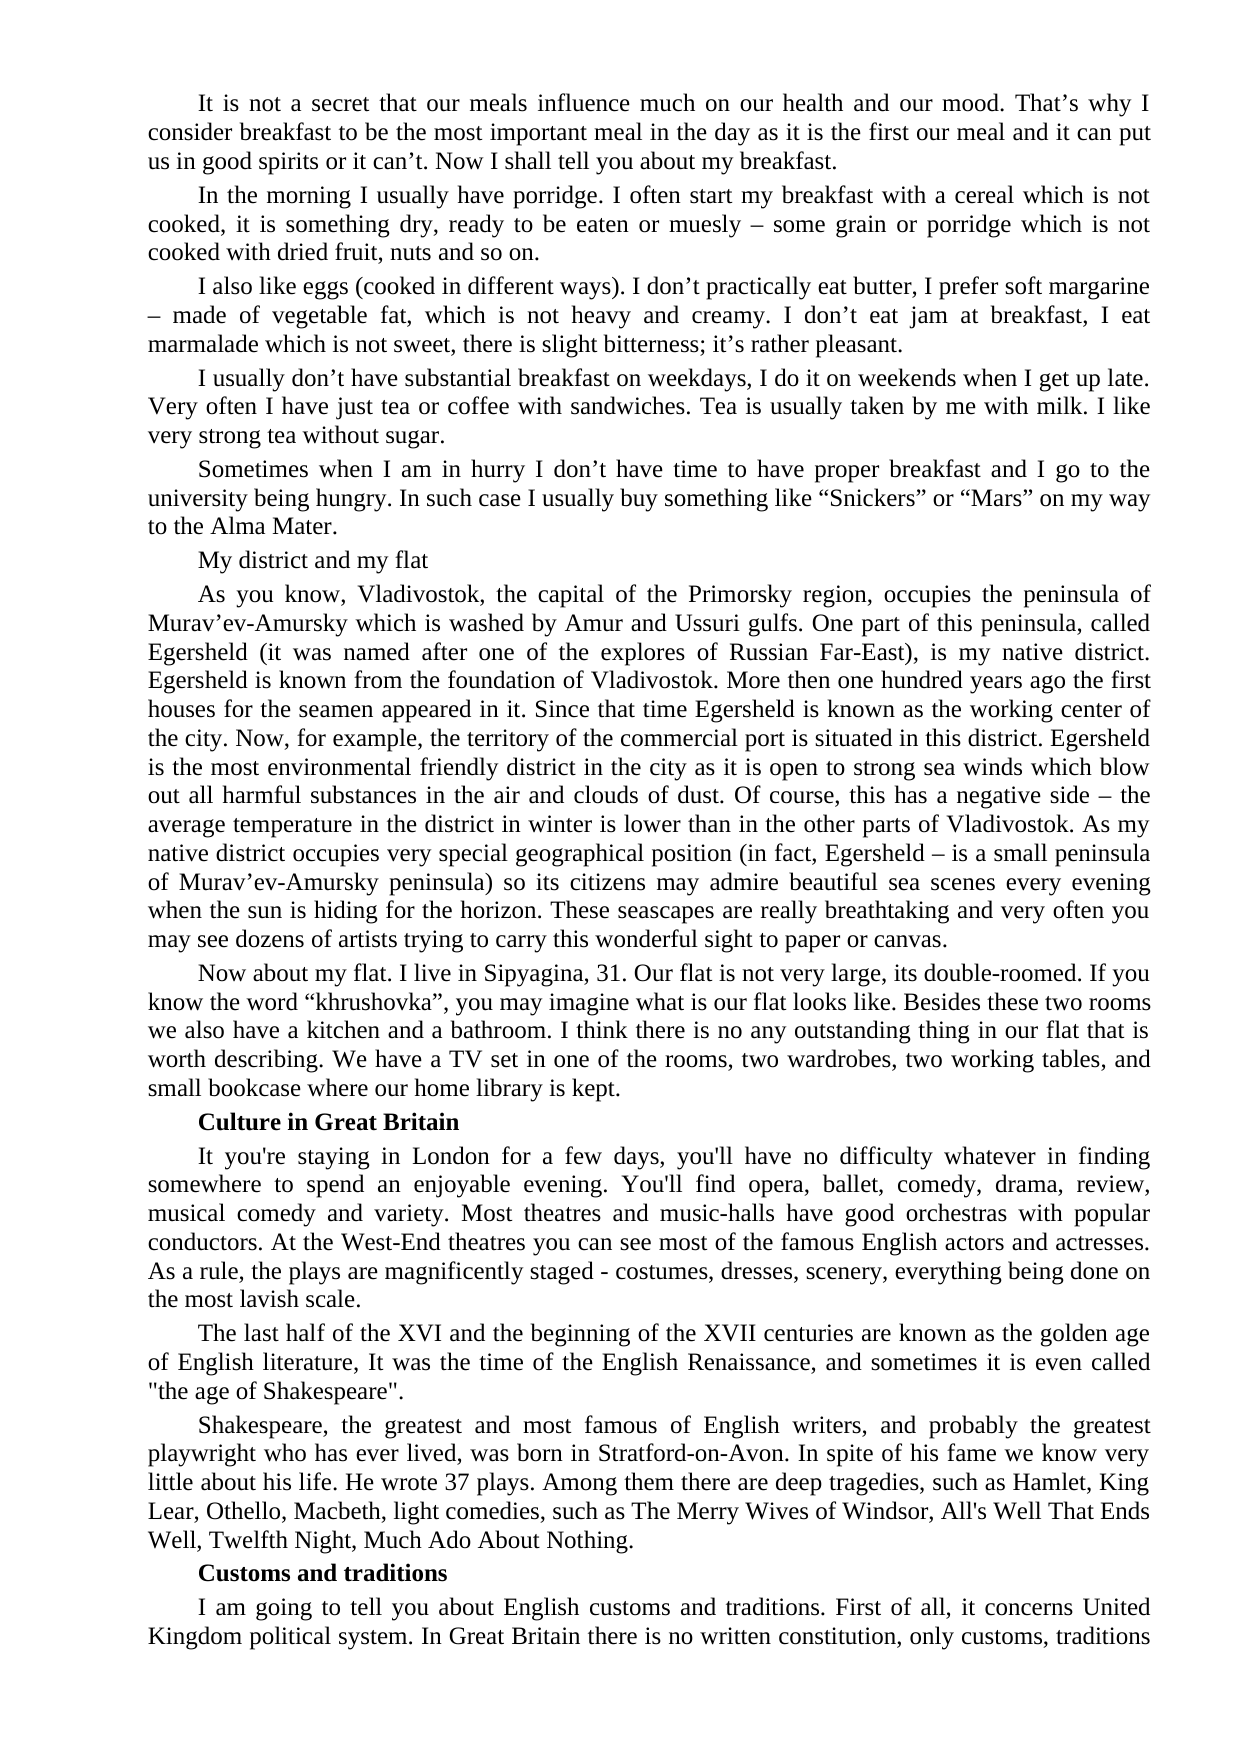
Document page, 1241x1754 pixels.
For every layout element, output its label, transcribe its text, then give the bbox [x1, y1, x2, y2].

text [148, 1592, 1152, 1650]
text My district and my flat [148, 545, 1152, 574]
text It you're staying in London for a few days, you'll have no difficulty whatever in finding somewhere to spend an enjoyable evening. You'll find opera, ballet, comedy, drama, review, musical comedy and variety. Most theatres and music-halls have good orchestras with popular conductors. At the West-End theatres you can see most of the famous English actors and actresses. As a rule, the plays are magnificently staged - costumes, dresses, scenery, everything being done on the most lavish scale. [148, 1141, 1152, 1313]
text I also like eggs (cooked in different ways). I don’t practically eat butter, I prefer soft margarine – made of vegetable fat, which is not heavy and creamy. I don’t eat jam at breakfast, I eat marmalade which is not sweet, there is slight bitterness; it’s rather pleasant. [148, 271, 1152, 357]
text It is not a secret that our meals influence much on our health and our mood. That’s why I consider breakfast to be the most important meal in the day as it is the first our meal and it can put us in good spirits or it can’t. Now I shall tell you about my breakfast. [148, 88, 1152, 175]
text Culture in Great Britain [148, 1107, 1152, 1136]
text Customs and traditions [148, 1558, 1152, 1587]
text I usually don’t have substantial breakfast on weekdays, I do it on weekends when I get up late. Very often I have just tea or coffee with sandwiches. Tea is usually taken by me with milk. I like very strong tea without sugar. [148, 363, 1152, 449]
text As you know, Vladivostok, the capital of the Primorsky region, occupies the peninsula of Murav’ev-Amursky which is washed by Amur and Ussuri gulfs. One part of this peninsula, called Egersheld (it was named after one of the explores of Russian Far-East), is my native district. Egersheld is known from the foundation of Vladivostok. More then one hundred years ago the first houses for the seamen appeared in it. Since that time Egersheld is known as the working center of the city. Now, for example, the territory of the commercial port is situated in this district. Egersheld is the most environmental friendly district in the city as it is open to strong sea winds which blow out all harmful substances in the air and clouds of dust. Of course, this has a negative side – the average temperature in the district in winter is lower than in the other parts of Vladivostok. As my native district occupies very special geographical position (in fact, Egersheld – is a small peninsula of Murav’ev-Amursky peninsula) so its citizens may admire beautiful sea scenes every evening when the sun is hiding for the horizon. These seascapes are really breathtaking and very often you may see dozens of artists trying to carry this wonderful sight to paper or canvas. [148, 579, 1152, 953]
text Sometimes when I am in hurry I don’t have time to have proper breakfast and I go to the university being hungry. In such case I usually buy something like “Snickers” or “Mars” on my way to the Alma Mater. [148, 454, 1152, 540]
text Shakespeare, the greatest and most famous of English writers, and probably the greatest playwright who has ever lived, was born in Stratford-on-Avon. In spite of his fame we know very little about his life. He wrote 37 plays. Among them there are deep tragedies, such as Hamlet, King Lear, Othello, Macbeth, light comedies, such as The Merry Wives of Windsor, All's Well That Ends Well, Twelfth Night, Much Ado About Nothing. [148, 1410, 1152, 1553]
text Now about my flat. I live in Sipyagina, 31. Our flat is not very large, its double-roomed. If you know the word “khrushovka”, you may imagine what is our flat looks like. Besides these two rooms we also have a kitchen and a bathroom. I think there is no any outstanding thing in our flat that is worth describing. We have a TV set in one of the rooms, two wardrobes, two working tables, and small bookcase where our home library is kept. [148, 958, 1152, 1102]
text The last half of the XVI and the beginning of the XVII centuries are known as the golden age of English literature, It was the time of the English Renaissance, and sometimes it is even called "the age of Shakespeare". [148, 1318, 1152, 1404]
text In the morning I usually have porridge. I often start my breakfast with a cereal which is not cooked, it is something dry, ready to be eaten or muesly – some grain or porridge which is not cooked with dried fruit, nuts and so on. [148, 180, 1152, 266]
